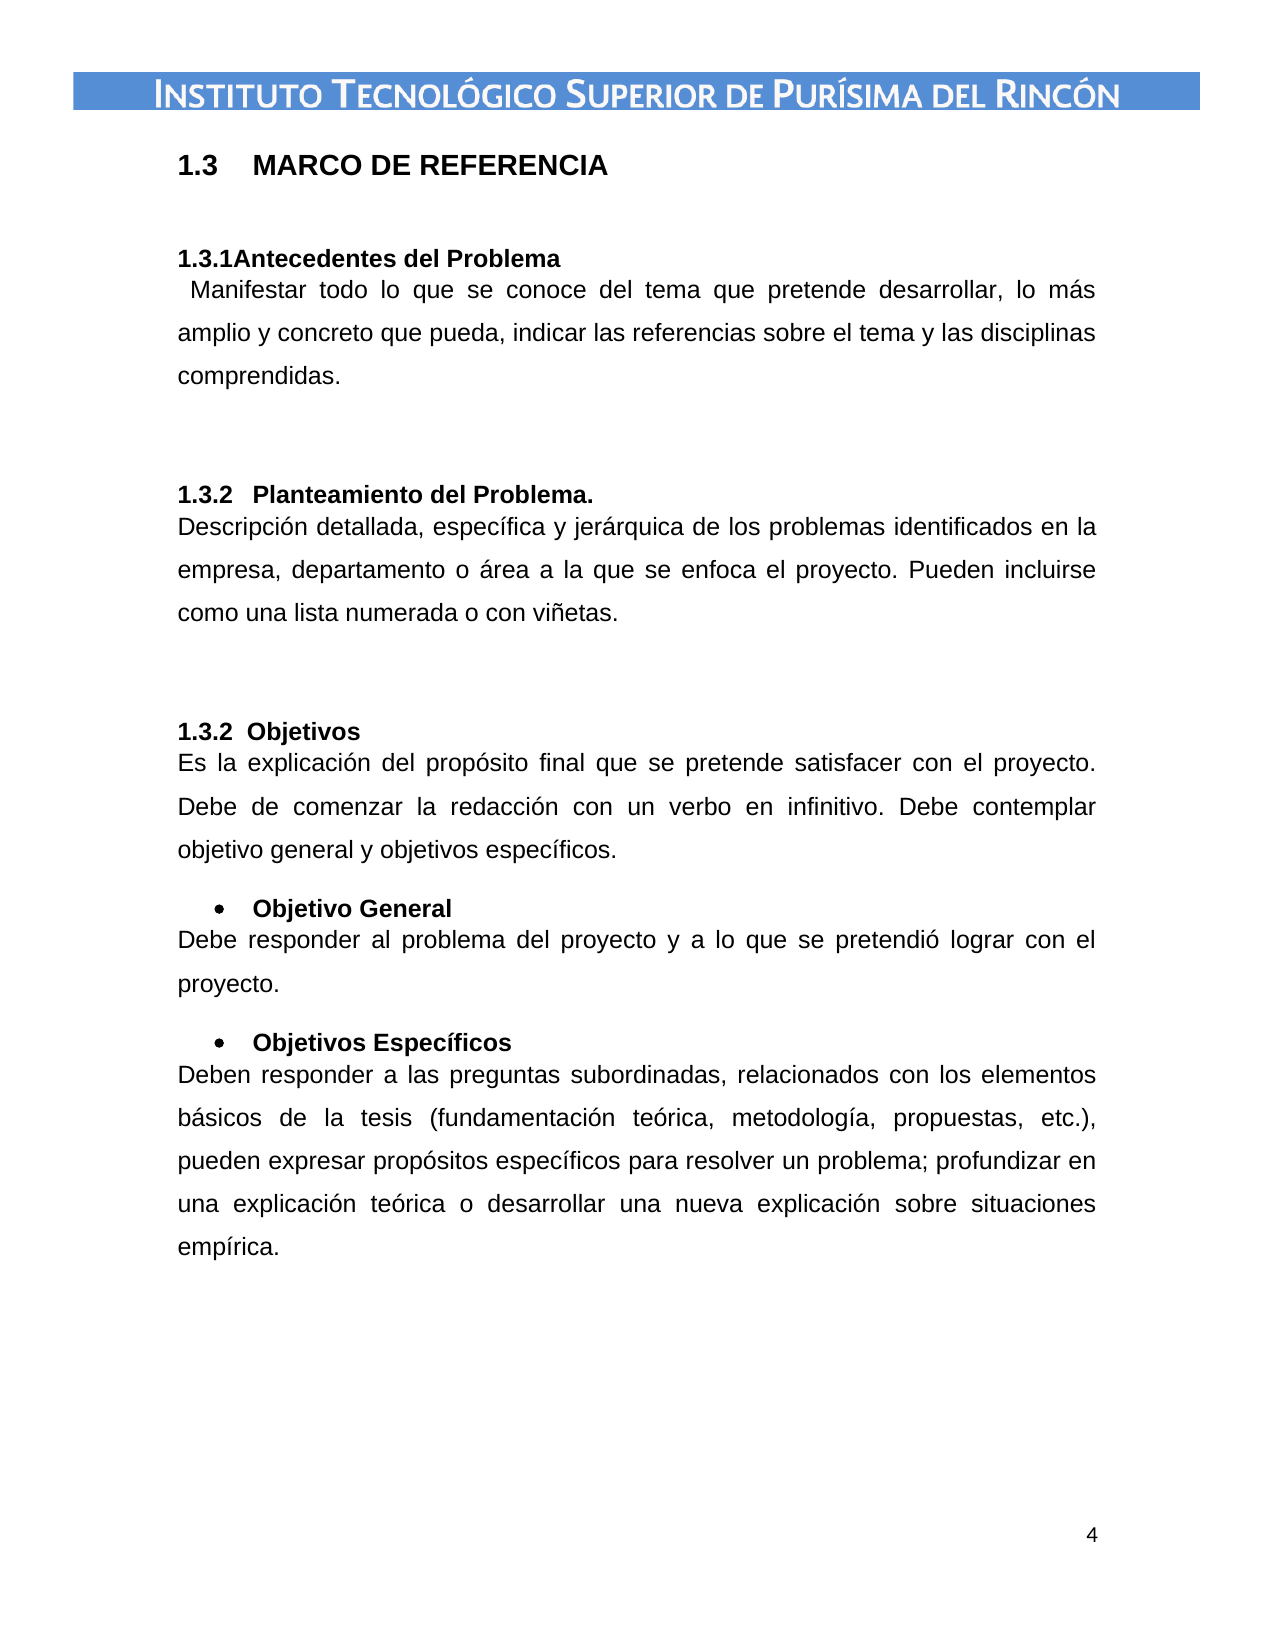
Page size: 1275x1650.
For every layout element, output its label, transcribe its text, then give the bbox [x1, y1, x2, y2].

text Deben responder a las preguntas subordinadas, relacionados con los elementos básicos de la tesis (fundamentación teórica, metodología, propuestas, etc.), pueden expresar propósitos específicos para resolver un problema; profundizar en una explicación teórica o desarrollar una nueva explicación sobre situaciones empírica. [177, 1059, 1098, 1261]
text Es la explicación del propósito final que se pretende satisfacer con el proyecto. Debe de comenzar la redacción con un verbo en infinitivo. Debe contemplar objetivo general y objetivos específicos. [177, 748, 1098, 863]
list MARCO DE REFERENCIA [177, 148, 1098, 181]
list Objetivo General [215, 894, 1098, 923]
list Planteamiento del Problema. [177, 480, 1098, 509]
picture [71, 72, 1200, 115]
text 1.3.2 Objetivos [177, 717, 1098, 746]
text Manifestar todo lo que se conoce del tema que pretende desarrollar, lo más amplio y concreto que pueda, indicar las referencias sobre el tema y las disciplinas comprendidas. [177, 274, 1098, 389]
text 1.3.1Antecedentes del Problema [177, 243, 1098, 272]
text Debe responder al problema del proyecto y a lo que se pretendió lograr con el proyecto. [177, 926, 1098, 997]
list Objetivos Específicos [215, 1028, 1098, 1057]
text Descripción detallada, específica y jerárquica de los problemas identificados en la empresa, departamento o área a la que se enfoca el proyecto. Pueden incluirse como una lista numerada o con viñetas. [177, 511, 1098, 626]
